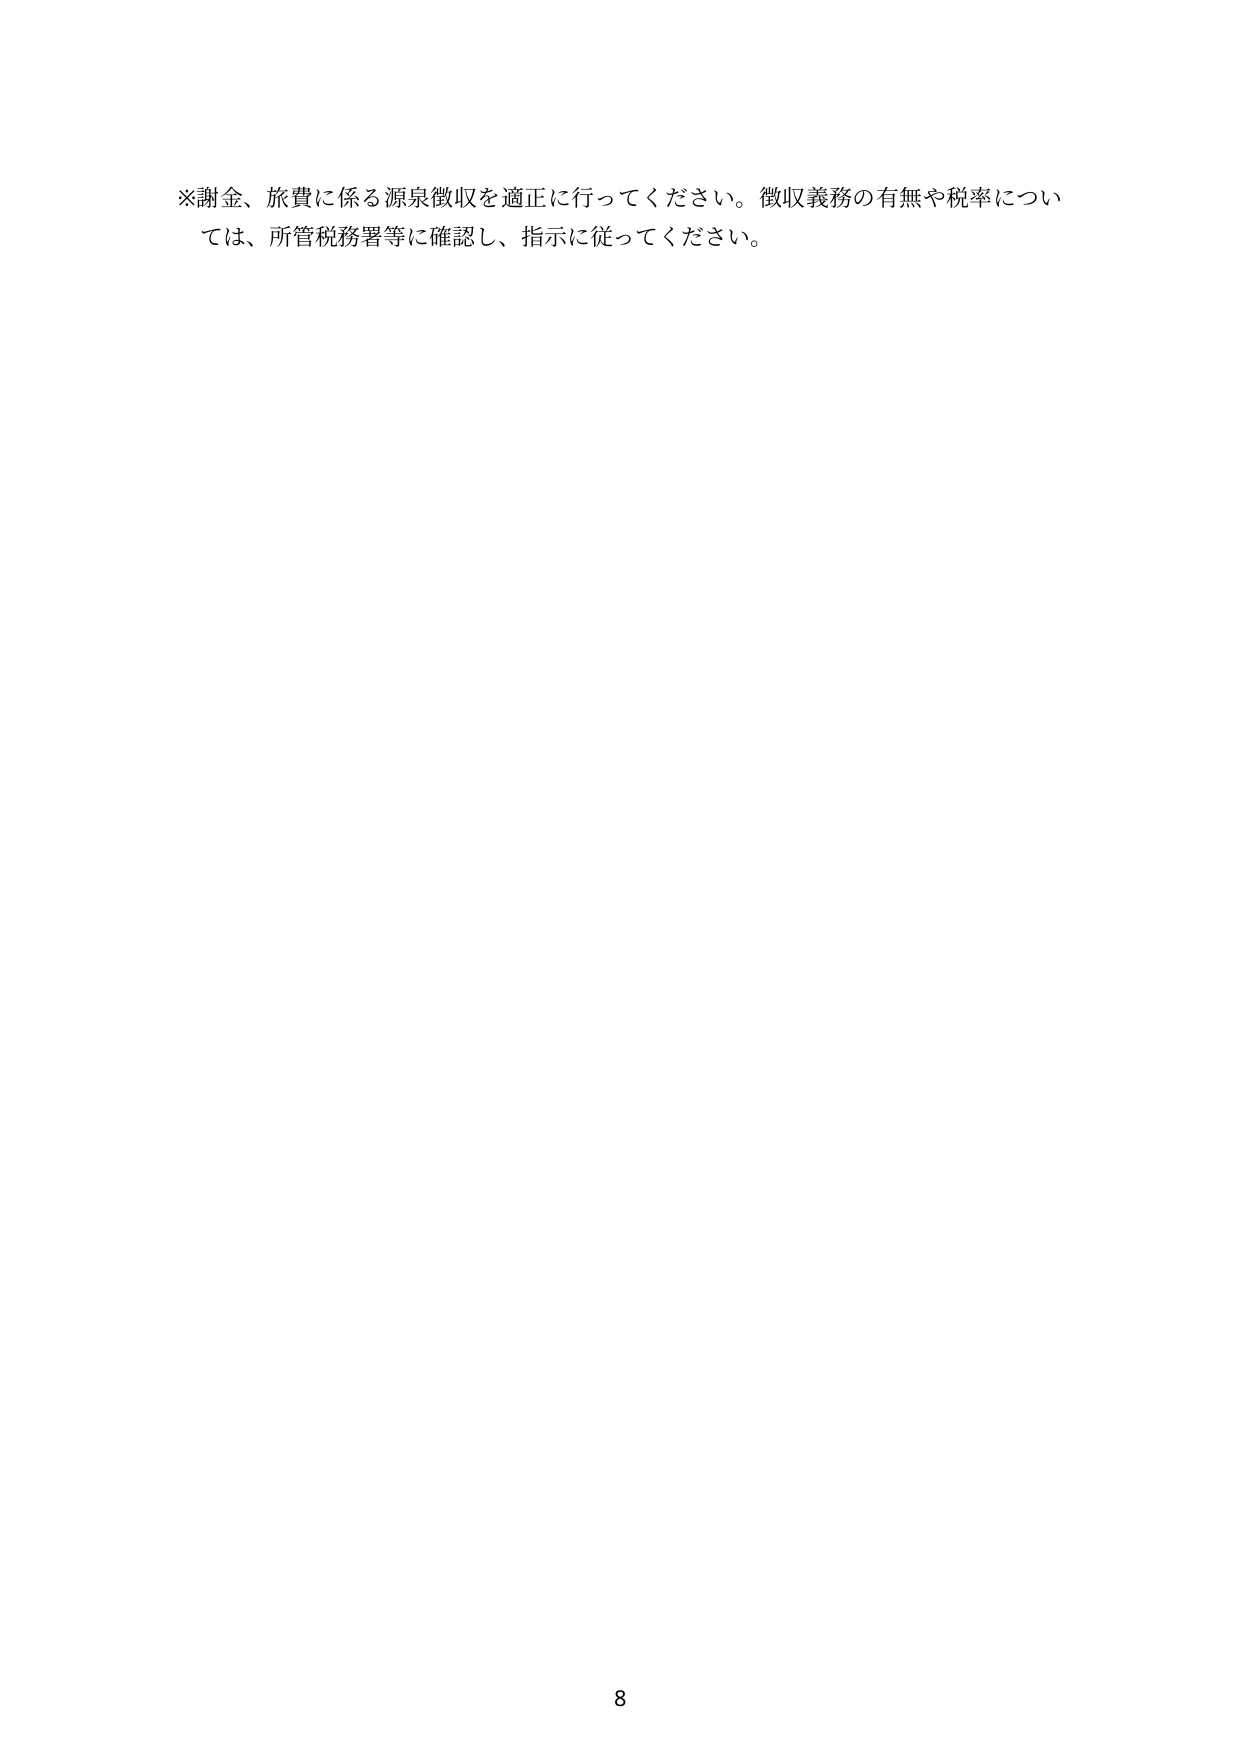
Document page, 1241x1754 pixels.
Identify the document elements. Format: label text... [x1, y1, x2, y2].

text ※謝金、旅費に係る源泉徴収を適正に行ってください。徴収義務の有無や税率については、所管税務署等に確認し、指示に従ってください。 [177, 178, 1063, 255]
